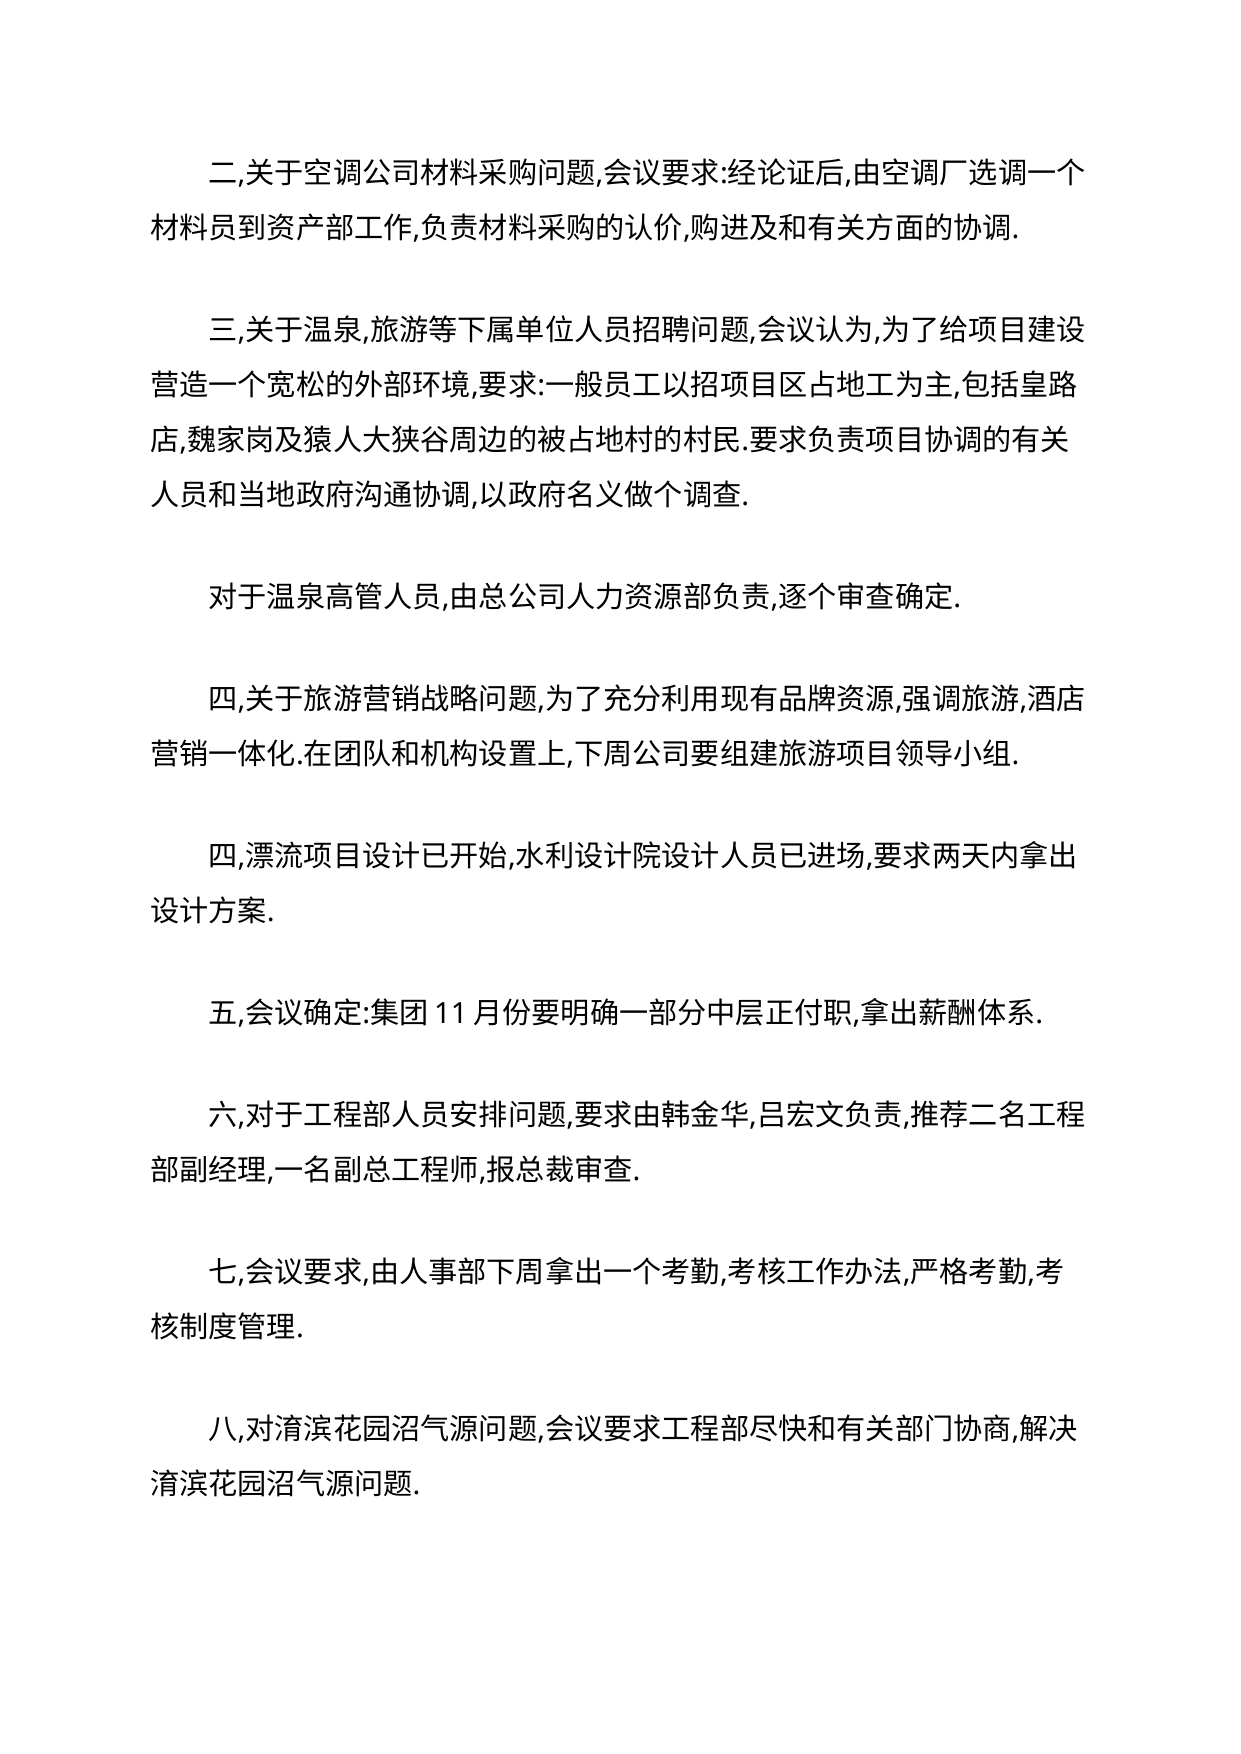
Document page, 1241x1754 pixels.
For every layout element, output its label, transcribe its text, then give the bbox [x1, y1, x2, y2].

text 六,对于工程部人员安排问题,要求由韩金华,吕宏文负责,推荐二名工程部副经理,一名副总工程师,报总裁审查. [150, 1092, 1090, 1189]
text 二,关于空调公司材料采购问题,会议要求:经论证后,由空调厂选调一个材料员到资产部工作,负责材料采购的认价,购进及和有关方面的协调. [150, 150, 1090, 247]
text 对于温泉高管人员,由总公司人力资源部负责,逐个审查确定. [150, 574, 1090, 616]
text 三,关于温泉,旅游等下属单位人员招聘问题,会议认为,为了给项目建设营造一个宽松的外部环境,要求:一般员工以招项目区占地工为主,包括皇路店,魏家岗及猿人大狭谷周边的被占地村的村民.要求负责项目协调的有关人员和当地政府沟通协调,以政府名义做个调查. [150, 307, 1090, 514]
text 四,关于旅游营销战略问题,为了充分利用现有品牌资源,强调旅游,酒店营销一体化.在团队和机构设置上,下周公司要组建旅游项目领导小组. [150, 676, 1090, 773]
text 七,会议要求,由人事部下周拿出一个考勤,考核工作办法,严格考勤,考核制度管理. [150, 1249, 1090, 1346]
text 五,会议确定:集团11月份要明确一部分中层正付职,拿出薪酬体系. [150, 990, 1090, 1032]
text 八,对淯滨花园沼气源问题,会议要求工程部尽快和有关部门协商,解决淯滨花园沼气源问题. [150, 1406, 1090, 1503]
text 四,漂流项目设计已开始,水利设计院设计人员已进场,要求两天内拿出设计方案. [150, 833, 1090, 930]
